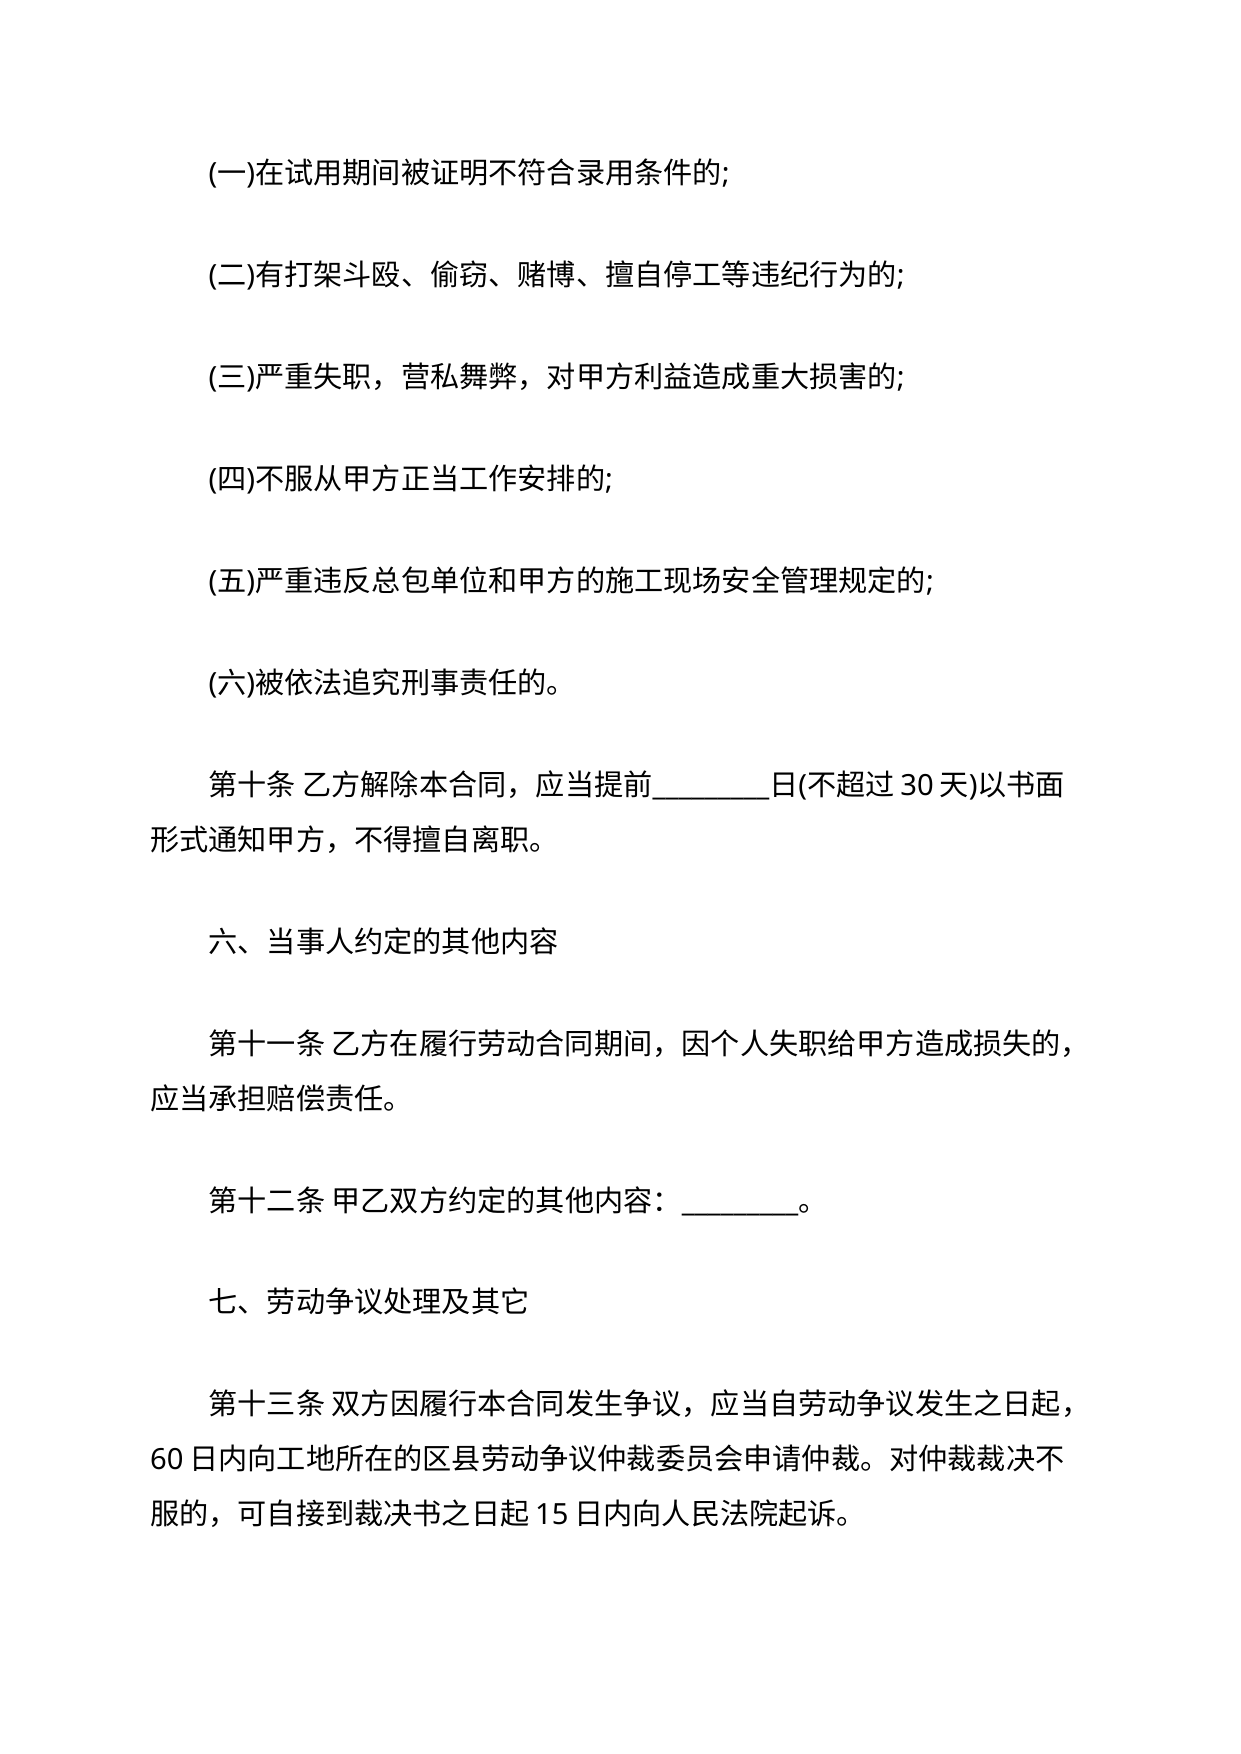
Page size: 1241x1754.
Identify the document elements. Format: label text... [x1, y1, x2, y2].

text (六)被依法追究刑事责任的。 [150, 660, 1090, 702]
text 第十三条 双方因履行本合同发生争议，应当自劳动争议发生之日起，60日内向工地所在的区县劳动争议仲裁委员会申请仲裁。对仲裁裁决不服的，可自接到裁决书之日起15日内向人民法院起诉。 [150, 1381, 1090, 1533]
text 第十一条 乙方在履行劳动合同期间，因个人失职给甲方造成损失的，应当承担赔偿责任。 [150, 1020, 1090, 1118]
text (一)在试用期间被证明不符合录用条件的; [150, 150, 1090, 192]
text 七、劳动争议处理及其它 [150, 1279, 1090, 1321]
text (三)严重失职，营私舞弊，对甲方利益造成重大损害的; [150, 354, 1090, 396]
text 六、当事人约定的其他内容 [150, 919, 1090, 961]
text (五)严重违反总包单位和甲方的施工现场安全管理规定的; [150, 558, 1090, 600]
text (二)有打架斗殴、偷窃、赌博、擅自停工等违纪行为的; [150, 252, 1090, 294]
text 第十二条 甲乙双方约定的其他内容：_________。 [150, 1177, 1090, 1219]
text (四)不服从甲方正当工作安排的; [150, 456, 1090, 498]
text 第十条 乙方解除本合同，应当提前_________日(不超过30天)以书面形式通知甲方，不得擅自离职。 [150, 762, 1090, 859]
